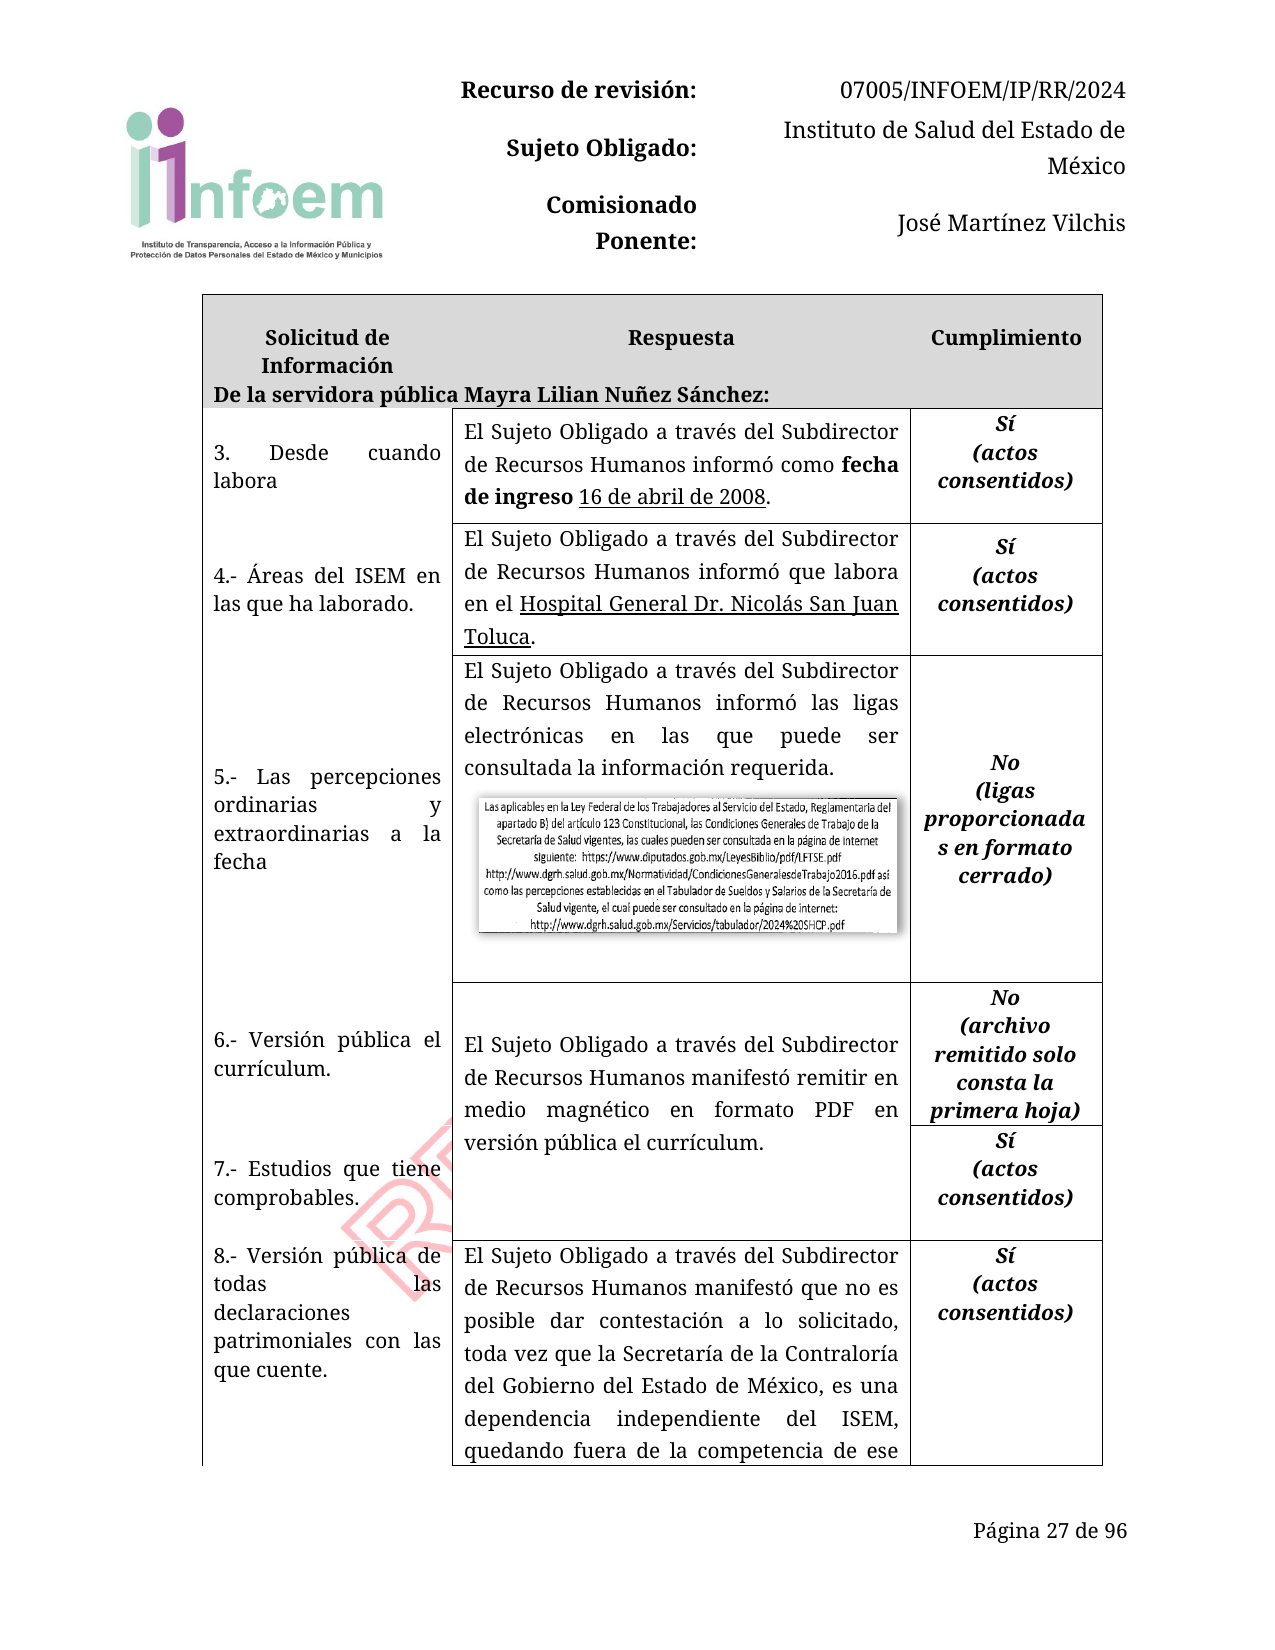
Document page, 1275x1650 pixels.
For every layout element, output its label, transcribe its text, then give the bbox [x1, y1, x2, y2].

table_cell Sí (actos consentidos) [911, 1241, 1102, 1465]
table_cell Sí (actos consentidos) [911, 1126, 1102, 1240]
table_cell No (ligas proporcionadas en formato cerrado) [911, 656, 1102, 982]
table_header Respuesta [453, 295, 910, 380]
picture [0, 43, 1275, 1650]
table_header Solicitud de Información [203, 295, 453, 380]
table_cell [203, 1241, 452, 1465]
table_cell El Sujeto Obligado a través del Subdirector de Recursos Humanos manifestó remitir en medio magnético en formato PDF en versión pública el currículum. [453, 983, 910, 1240]
table_cell 4.- Áreas del ISEM en las que ha laborado. [203, 524, 452, 655]
table_cell Sí (actos consentidos) [911, 524, 1102, 655]
table_cell El Sujeto Obligado a través del Subdirector de Recursos Humanos informó como fecha de ingreso 16 de abril de 2008. [453, 409, 910, 523]
table_cell No (archivo remitido solo consta la primera hoja) [911, 983, 1102, 1125]
table_cell Sí (actos consentidos) [911, 409, 1102, 523]
table_header Cumplimiento [910, 295, 1102, 380]
table_cell El Sujeto Obligado a través del Subdirector de Recursos Humanos informó que labora en el Hospital General Dr. Nicolás San Juan Toluca. [453, 524, 910, 655]
table_cell 7.- Estudios que tiene comprobables. [203, 1126, 452, 1240]
table_cell 3. Desde cuando labora [203, 409, 452, 523]
table_cell 5.- Las percepciones ordinarias y extraordinarias a la fecha [203, 656, 452, 982]
table_cell El Sujeto Obligado a través del Subdirector de Recursos Humanos informó las ligas electrónicas en las que puede ser consultada la información requerida. [453, 656, 910, 982]
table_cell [453, 1241, 910, 1465]
table_cell 6.- Versión pública el currículum. [203, 983, 452, 1125]
table_cell De la servidora pública Mayra Lilian Nuñez Sánchez: [203, 380, 1102, 408]
